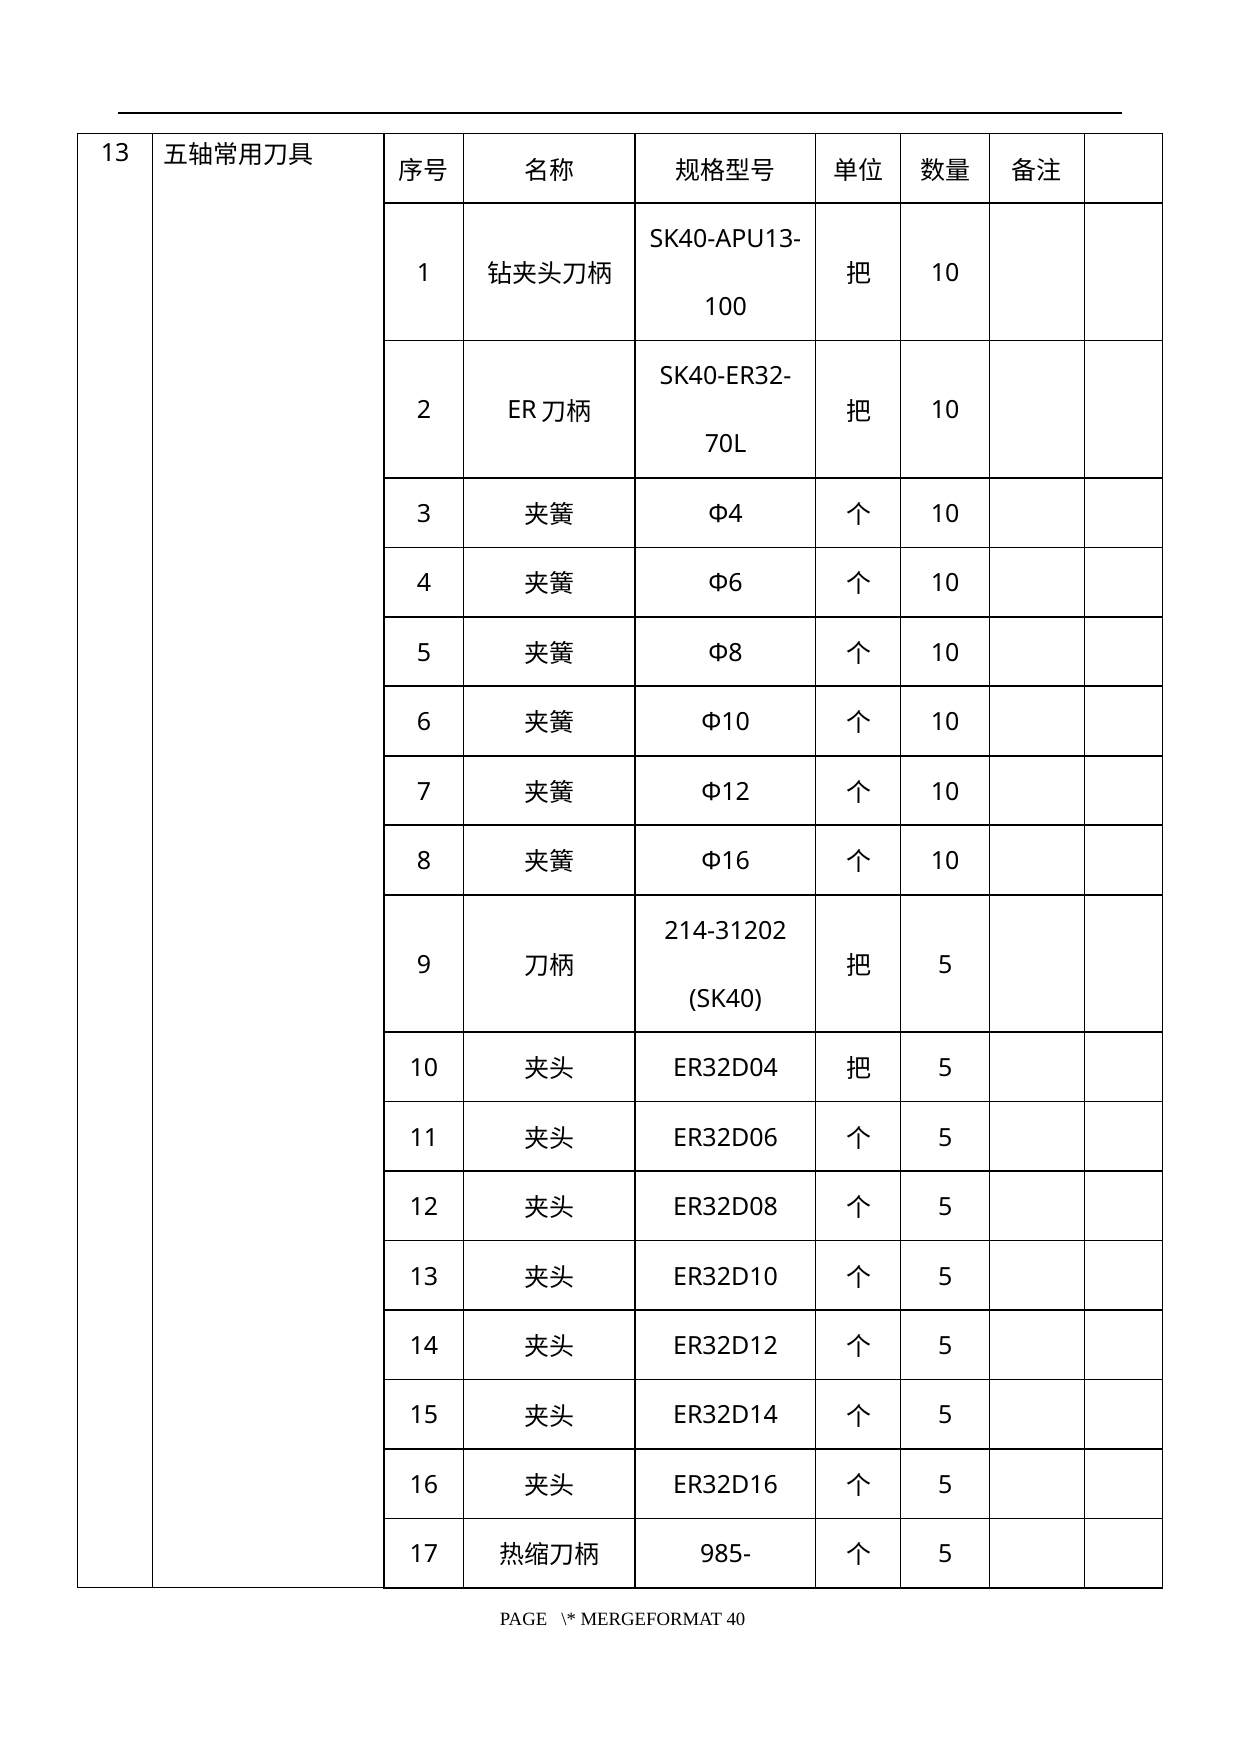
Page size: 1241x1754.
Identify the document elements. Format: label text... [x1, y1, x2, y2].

table_cell ER32D14 [636, 1380, 815, 1448]
table_cell [1085, 1172, 1162, 1240]
table_cell 个 [816, 1311, 900, 1379]
table_cell 5 [901, 1380, 989, 1448]
table_cell 夹头 [464, 1380, 634, 1448]
table_cell 5 [901, 896, 989, 1031]
table_cell 8 [385, 826, 463, 894]
table_cell 5 [385, 618, 463, 685]
table_cell 个 [816, 1172, 900, 1240]
table_cell 个 [816, 548, 900, 616]
table_cell 5 [901, 1311, 989, 1379]
table_cell [1085, 687, 1162, 755]
table_cell [1085, 548, 1162, 616]
table_cell 夹头 [464, 1311, 634, 1379]
table_cell Φ10 [636, 687, 815, 755]
table_cell Φ4 [636, 479, 815, 546]
table_cell 把 [816, 204, 900, 339]
table_cell [990, 1102, 1084, 1170]
table_cell Φ12 [636, 757, 815, 824]
table_cell [1085, 1102, 1162, 1170]
table_cell 10 [901, 687, 989, 755]
table_cell 11 [385, 1102, 463, 1170]
table_cell [1085, 479, 1162, 546]
table_cell [990, 618, 1084, 685]
table_cell SK40-ER32-70L [636, 341, 815, 477]
table_cell 10 [901, 341, 989, 477]
table_cell [1085, 1033, 1162, 1101]
table_cell 夹簧 [464, 618, 634, 685]
table_cell 备注 [990, 134, 1084, 202]
table_cell [990, 204, 1084, 339]
table_cell [1085, 1450, 1162, 1518]
table_cell 个 [816, 757, 900, 824]
table_cell Φ16 [636, 826, 815, 894]
table_cell [1085, 341, 1162, 477]
table_cell ER32D10 [636, 1241, 815, 1309]
table_cell [990, 757, 1084, 824]
table_cell [990, 1311, 1084, 1379]
table_cell 1 [385, 204, 463, 339]
table_cell 个 [816, 1380, 900, 1448]
table_cell ER32D06 [636, 1102, 815, 1170]
table_cell 夹头 [464, 1033, 634, 1101]
table_cell [1085, 204, 1162, 339]
table_cell [1085, 826, 1162, 894]
table_cell 7 [385, 757, 463, 824]
table_cell 15 [385, 1380, 463, 1448]
table_cell 数量 [901, 134, 989, 202]
table_cell 10 [901, 548, 989, 616]
table_cell 规格型号 [636, 134, 815, 202]
table_cell 个 [816, 1450, 900, 1518]
table_cell 序号 [385, 134, 463, 202]
table_cell ER32D12 [636, 1311, 815, 1379]
table_cell 17 [385, 1519, 463, 1587]
table_cell 个 [816, 687, 900, 755]
table_cell 5 [901, 1172, 989, 1240]
table_cell 214-31202 (SK40) [636, 896, 815, 1031]
table_cell 夹簧 [464, 687, 634, 755]
table_cell 16 [385, 1450, 463, 1518]
table_cell 刀柄 [464, 896, 634, 1031]
table_cell SK40-APU13-100 [636, 204, 815, 339]
table_cell [1085, 1519, 1162, 1587]
table_cell 个 [816, 1241, 900, 1309]
table_cell 5 [901, 1102, 989, 1170]
table_cell ER32D08 [636, 1172, 815, 1240]
table_cell Φ6 [636, 548, 815, 616]
table_cell [1085, 618, 1162, 685]
table_cell 4 [385, 548, 463, 616]
table_cell 热缩刀柄 [464, 1519, 634, 1587]
table_cell [990, 1172, 1084, 1240]
table_cell 5 [901, 1450, 989, 1518]
table_cell [990, 1519, 1084, 1587]
table_cell [1085, 757, 1162, 824]
table_cell 10 [901, 204, 989, 339]
table_cell [1085, 1241, 1162, 1309]
table_cell 12 [385, 1172, 463, 1240]
table_cell 5 [901, 1241, 989, 1309]
table_cell 10 [901, 826, 989, 894]
table_cell [1085, 1380, 1162, 1448]
table_cell 夹头 [464, 1102, 634, 1170]
table_cell 5 [901, 1033, 989, 1101]
table_cell ER32D16 [636, 1450, 815, 1518]
table_cell 13 [78, 134, 152, 1587]
table_cell [1085, 134, 1162, 202]
table_cell 把 [816, 896, 900, 1031]
table_cell [990, 341, 1084, 477]
table_cell 个 [816, 1102, 900, 1170]
table_cell 把 [816, 1033, 900, 1101]
table_cell 13 [385, 1241, 463, 1309]
table_cell [1085, 1311, 1162, 1379]
table_cell 个 [816, 1519, 900, 1587]
table_cell 10 [901, 618, 989, 685]
table_cell 把 [816, 341, 900, 477]
table_cell 14 [385, 1311, 463, 1379]
table_cell 10 [901, 757, 989, 824]
table_cell 夹头 [464, 1241, 634, 1309]
table_cell [990, 1241, 1084, 1309]
table_cell 单位 [816, 134, 900, 202]
table_cell [990, 1033, 1084, 1101]
table_cell 夹簧 [464, 479, 634, 546]
table_cell 夹簧 [464, 757, 634, 824]
table_cell [1085, 896, 1162, 1031]
table_cell [990, 479, 1084, 546]
table_cell 五轴常用刀具 [153, 134, 383, 1587]
table_cell 个 [816, 618, 900, 685]
table_cell 夹簧 [464, 826, 634, 894]
table_cell [990, 548, 1084, 616]
table_cell 5 [901, 1519, 989, 1587]
table_cell 6 [385, 687, 463, 755]
table_cell 钻夹头刀柄 [464, 204, 634, 339]
table_cell [990, 826, 1084, 894]
table_cell ER刀柄 [464, 341, 634, 477]
table_cell 夹头 [464, 1450, 634, 1518]
table_cell 个 [816, 826, 900, 894]
table_cell 个 [816, 479, 900, 546]
table_cell 10 [385, 1033, 463, 1101]
table_cell 985-SK4003A80 [636, 1519, 815, 1587]
table_cell [990, 687, 1084, 755]
table_cell [990, 1380, 1084, 1448]
table_cell [990, 1450, 1084, 1518]
table_cell 夹簧 [464, 548, 634, 616]
table_cell 10 [901, 479, 989, 546]
table_cell 3 [385, 479, 463, 546]
table_cell [990, 896, 1084, 1031]
table_cell 9 [385, 896, 463, 1031]
table_cell 名称 [464, 134, 634, 202]
table_cell Φ8 [636, 618, 815, 685]
table_cell 2 [385, 341, 463, 477]
table_cell 夹头 [464, 1172, 634, 1240]
table_cell ER32D04 [636, 1033, 815, 1101]
